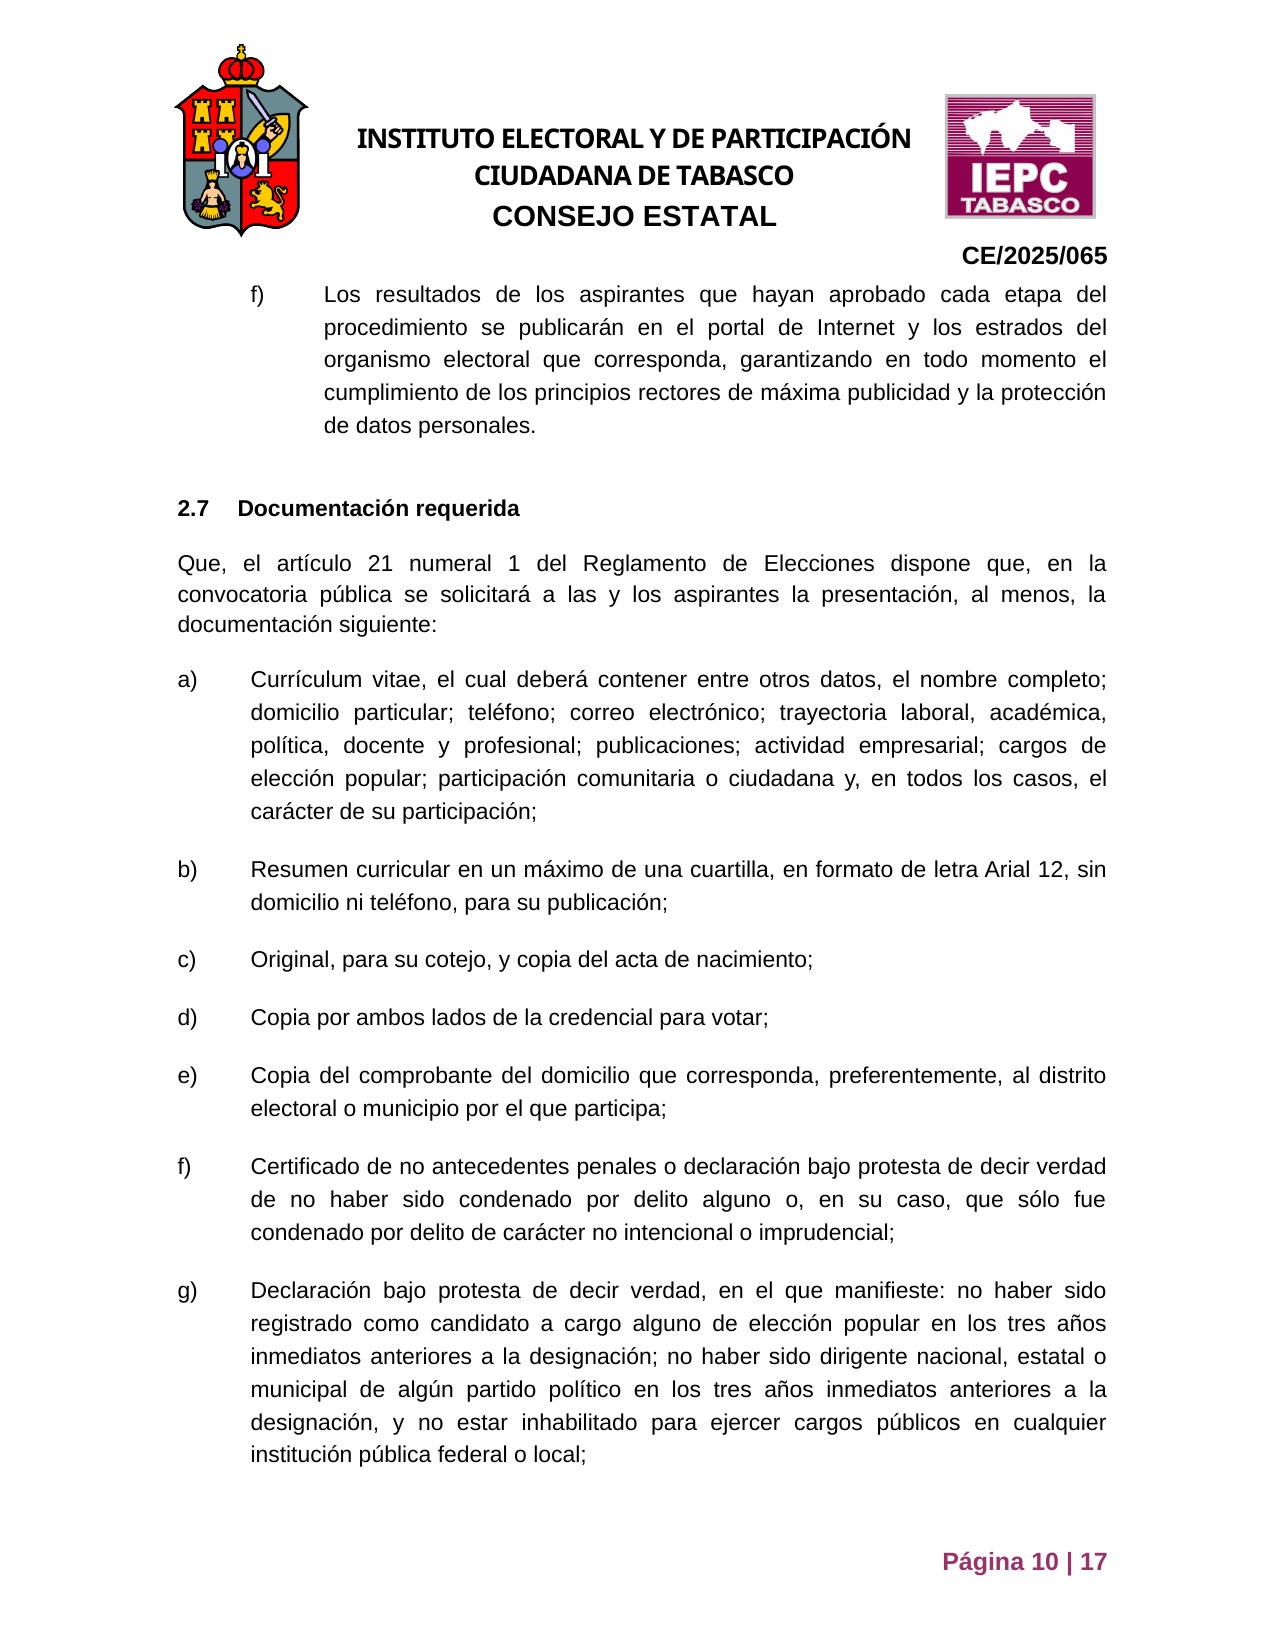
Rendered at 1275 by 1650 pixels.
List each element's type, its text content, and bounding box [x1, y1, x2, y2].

list Certificado de no antecedentes penales o declaración bajo protesta de decir verdad de no haber sido condenado por delito alguno o, en su caso, que sólo fue condenado por delito de carácter no intencional o imprudencial; [177, 1153, 1107, 1245]
text Que, el artículo 21 numeral 1 del Reglamento de Elecciones dispone que, en la convocatoria pública se solicitará a las y los aspirantes la presentación, al menos, la documentación siguiente: [177, 550, 1107, 637]
list Copia por ambos lados de la credencial para votar; [177, 1004, 1107, 1031]
subtitle Documentación requerida [177, 495, 1107, 522]
picture [944, 94, 1096, 219]
list Original, para su cotejo, y copia del acta de nacimiento; [177, 946, 1107, 973]
list Los resultados de los aspirantes que hayan aprobado cada etapa del procedimiento se publicarán en el portal de Internet y los estrados del organismo electoral que corresponda, garantizando en todo momento el cumplimiento de los principios rectores de máxima publicidad y la protección de datos personales. [250, 281, 1107, 439]
list Currículum vitae, el cual deberá contener entre otros datos, el nombre completo; domicilio particular; teléfono; correo electrónico; trayectoria laboral, académica, política, docente y profesional; publicaciones; actividad empresarial; cargos de elección popular; participación comunitaria o ciudadana y, en todos los casos, el carácter de su participación; [177, 666, 1107, 824]
picture [158, 44, 325, 241]
list Declaración bajo protesta de decir verdad, en el que manifieste: no haber sido registrado como candidato a cargo alguno de elección popular en los tres años inmediatos anteriores a la designación; no haber sido dirigente nacional, estatal o municipal de algún partido político en los tres años inmediatos anteriores a la designación, y no estar inhabilitado para ejercer cargos públicos en cualquier institución pública federal o local; [177, 1277, 1107, 1468]
list Resumen curricular en un máximo de una cuartilla, en formato de letra Arial 12, sin domicilio ni teléfono, para su publicación; [177, 856, 1107, 915]
list Copia del comprobante del domicilio que corresponda, preferentemente, al distrito electoral o municipio por el que participa; [177, 1062, 1107, 1122]
